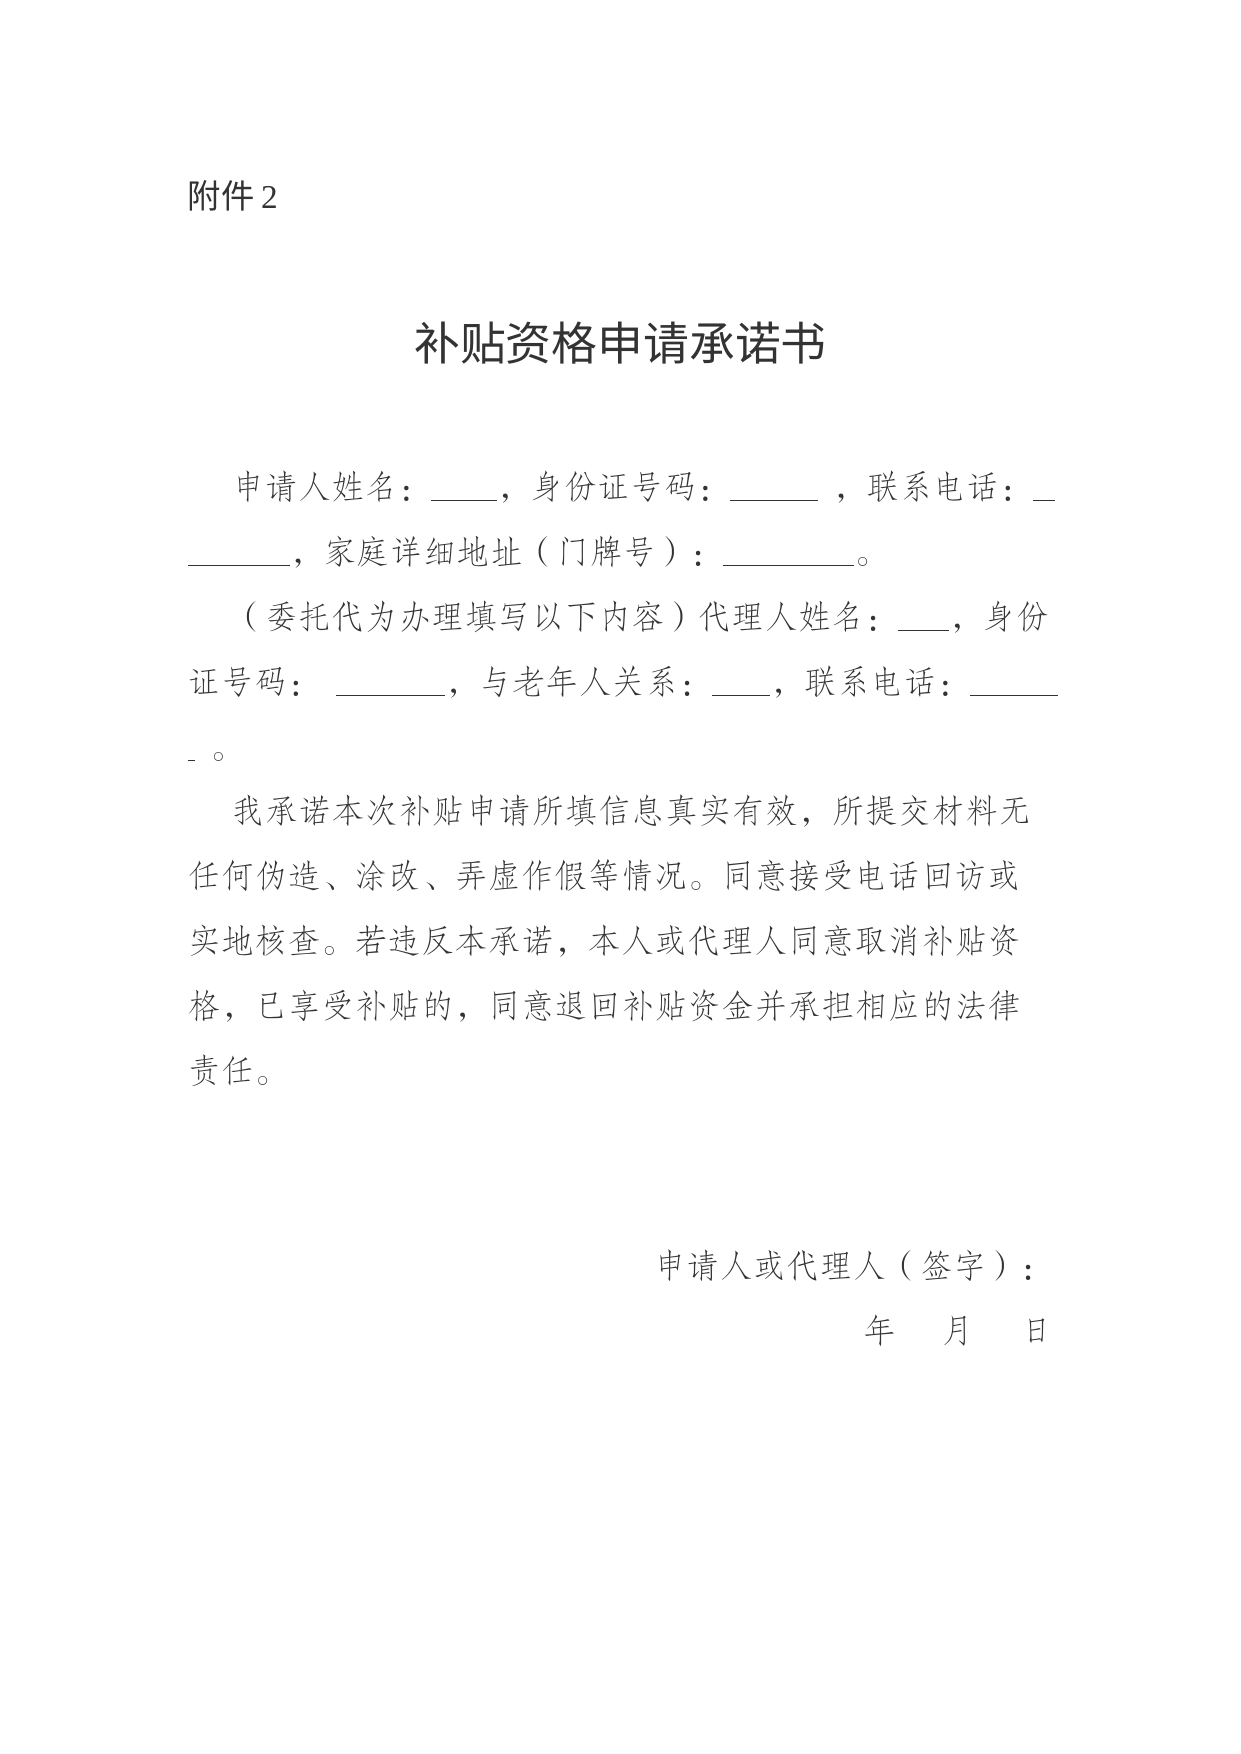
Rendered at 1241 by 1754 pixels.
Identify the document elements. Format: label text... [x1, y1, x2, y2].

text 申请人姓名： ，身份证号码： ，联系电话： ，家庭详细地址（门牌号）： 。 [187, 454, 1053, 584]
text （委托代为办理填写以下内容）代理人姓名： ，身份证号码： ，与老年人关系： ，联系电话： 。 [187, 584, 1053, 779]
text 我承诺本次补贴申请所填信息真实有效，所提交材料无任何伪造、涂改、弄虚作假等情况。同意接受电话回访或实地核查。若违反本承诺，本人或代理人同意取消补贴资格，已享受补贴的，同意退回补贴资金并承担相应的法律责任。 [187, 779, 1053, 1104]
text 附件2 [187, 162, 1053, 227]
text 年 月 日 [187, 1299, 1053, 1364]
text 补贴资格申请承诺书 [187, 292, 1053, 389]
text 申请人或代理人（签字）： [187, 1234, 1053, 1299]
